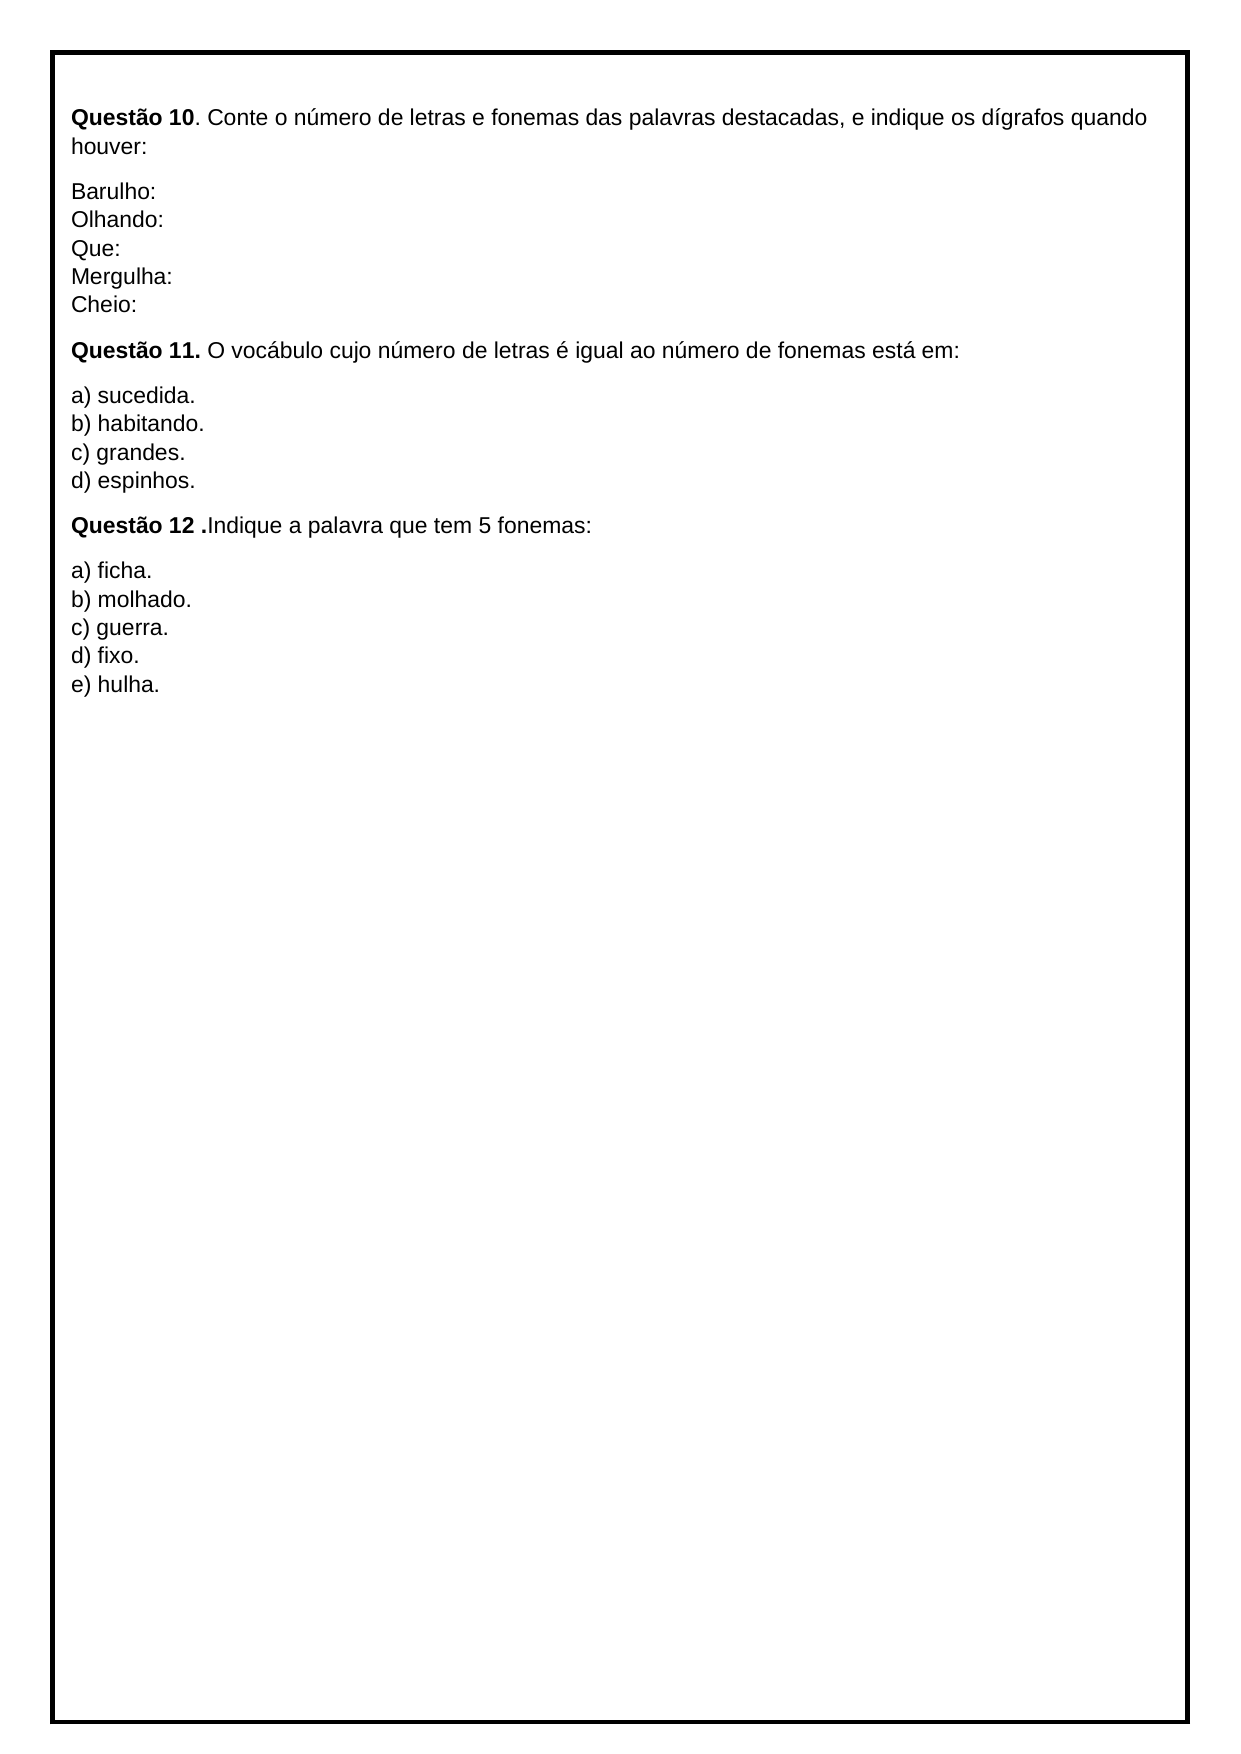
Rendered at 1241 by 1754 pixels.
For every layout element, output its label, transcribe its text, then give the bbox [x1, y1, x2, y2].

text Questão 10. Conte o número de letras e fonemas das palavras destacadas, e indique os dígrafos quando houver: [71, 104, 1181, 159]
text Questão 11. O vocábulo cujo número de letras é igual ao número de fonemas está em: [71, 337, 1181, 363]
text Barulho: Olhando: Que: Mergulha: Cheio: [71, 178, 1181, 318]
text Questão 12 .Indique a palavra que tem 5 fonemas: [71, 512, 1181, 538]
text a) sucedida. b) habitando. c) grandes. d) espinhos. [71, 382, 1181, 493]
text a) ficha. b) molhado. c) guerra. d) fixo. e) hulha. [71, 557, 1181, 697]
